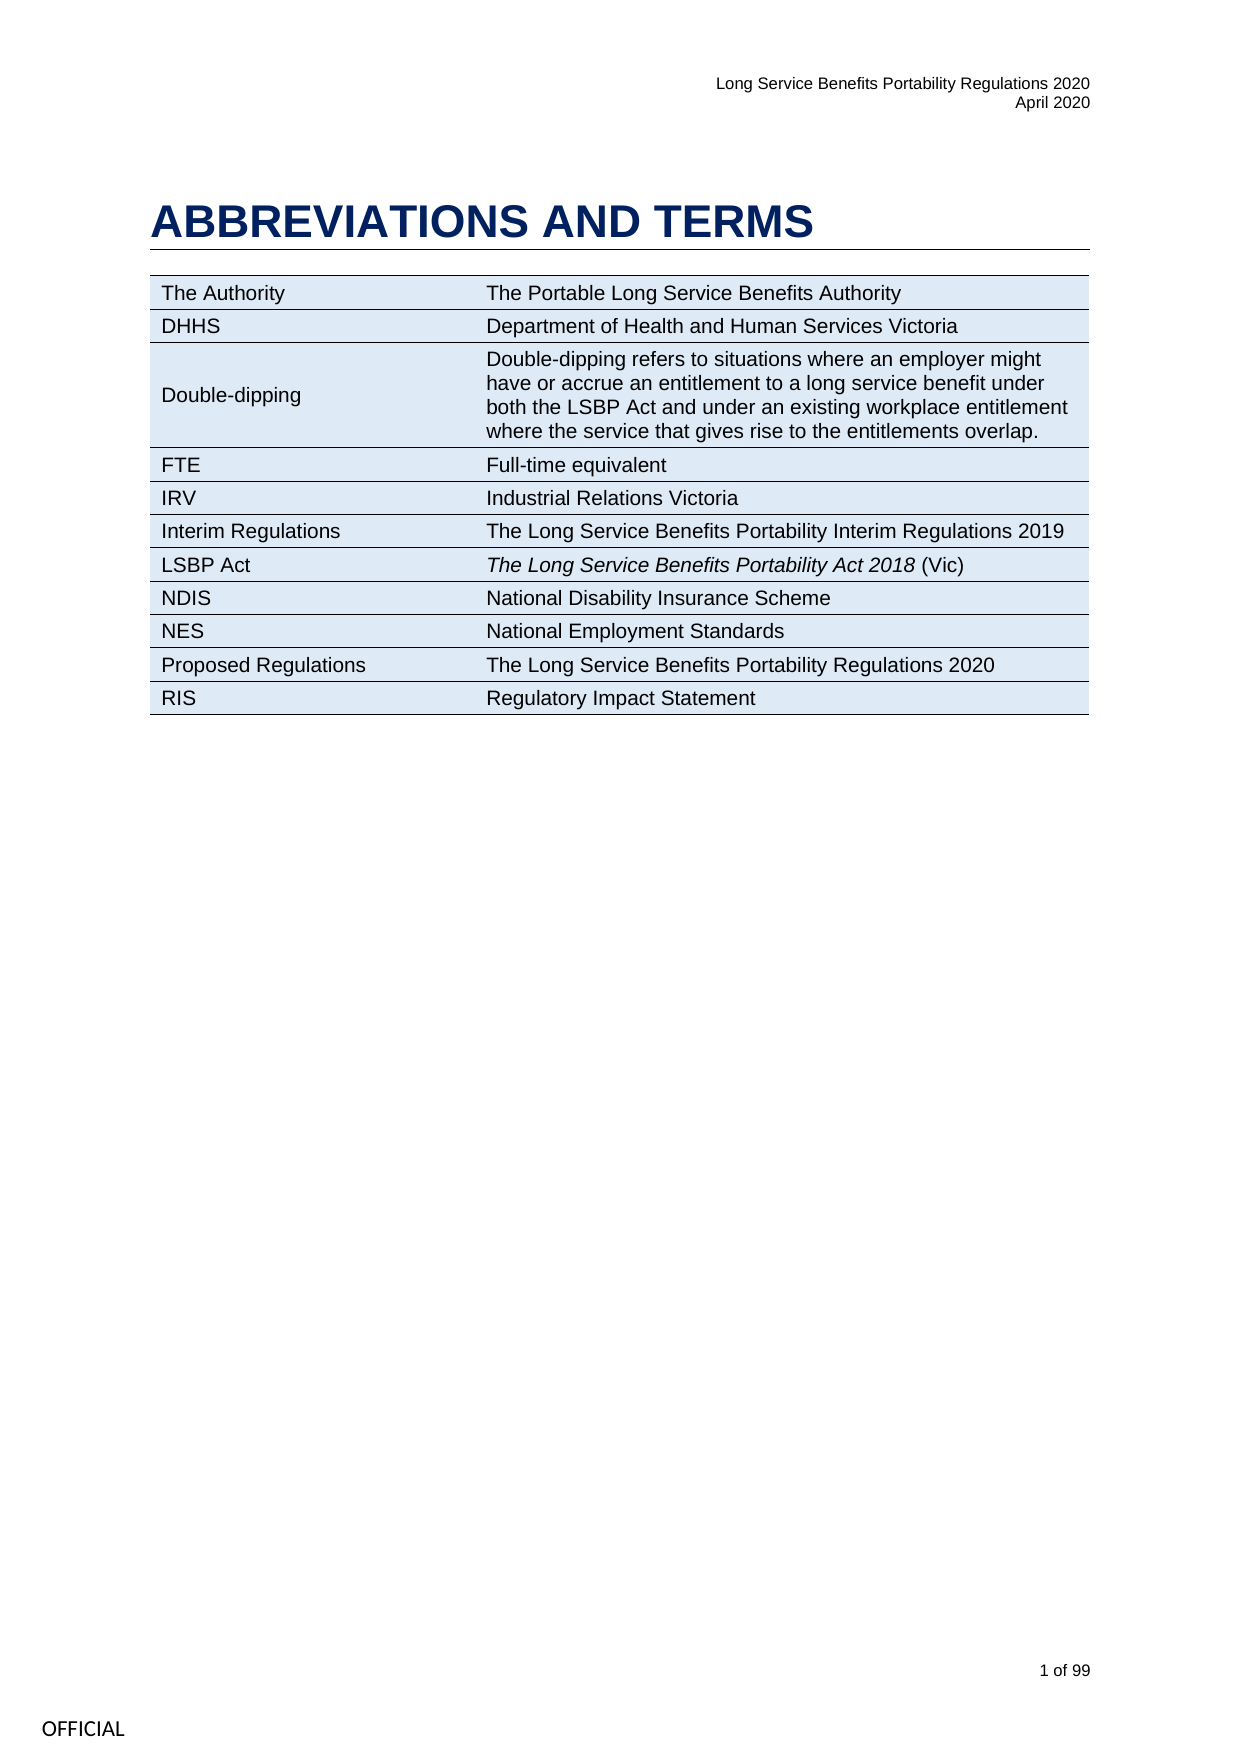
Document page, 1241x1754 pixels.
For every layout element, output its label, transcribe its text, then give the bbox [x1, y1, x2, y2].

table_cell The Long Service Benefits Portability Act 2018 (Vic) [475, 548, 1089, 581]
table_cell RIS [150, 682, 475, 714]
subtitle ABBREVIATIONS AND TERMS [150, 194, 1090, 249]
table_cell Double-dipping [150, 343, 475, 447]
table_cell Regulatory Impact Statement [475, 682, 1089, 714]
table_cell NDIS [150, 582, 475, 614]
table_cell NES [150, 615, 475, 647]
table_cell LSBP Act [150, 548, 475, 581]
table_cell Double-dipping refers to situations where an employer might have or accrue an entitlement to a long service benefit under both the LSBP Act and under an existing workplace entitlement where the service that gives rise to the entitlements overlap. [475, 343, 1089, 447]
table_cell The Long Service Benefits Portability Interim Regulations 2019 [475, 515, 1089, 547]
table_cell National Disability Insurance Scheme [475, 582, 1089, 614]
table_cell Proposed Regulations [150, 648, 475, 681]
table_cell Interim Regulations [150, 515, 475, 547]
table_header The Portable Long Service Benefits Authority [475, 276, 1089, 309]
table_cell Full-time equivalent [475, 448, 1089, 481]
table_cell Industrial Relations Victoria [475, 482, 1089, 514]
table_header The Authority [150, 276, 475, 309]
table_cell Department of Health and Human Services Victoria [475, 310, 1089, 342]
table_cell The Long Service Benefits Portability Regulations 2020 [475, 648, 1089, 681]
table_cell National Employment Standards [475, 615, 1089, 647]
table_cell IRV [150, 482, 475, 514]
table_cell FTE [150, 448, 475, 481]
table_cell DHHS [150, 310, 475, 342]
